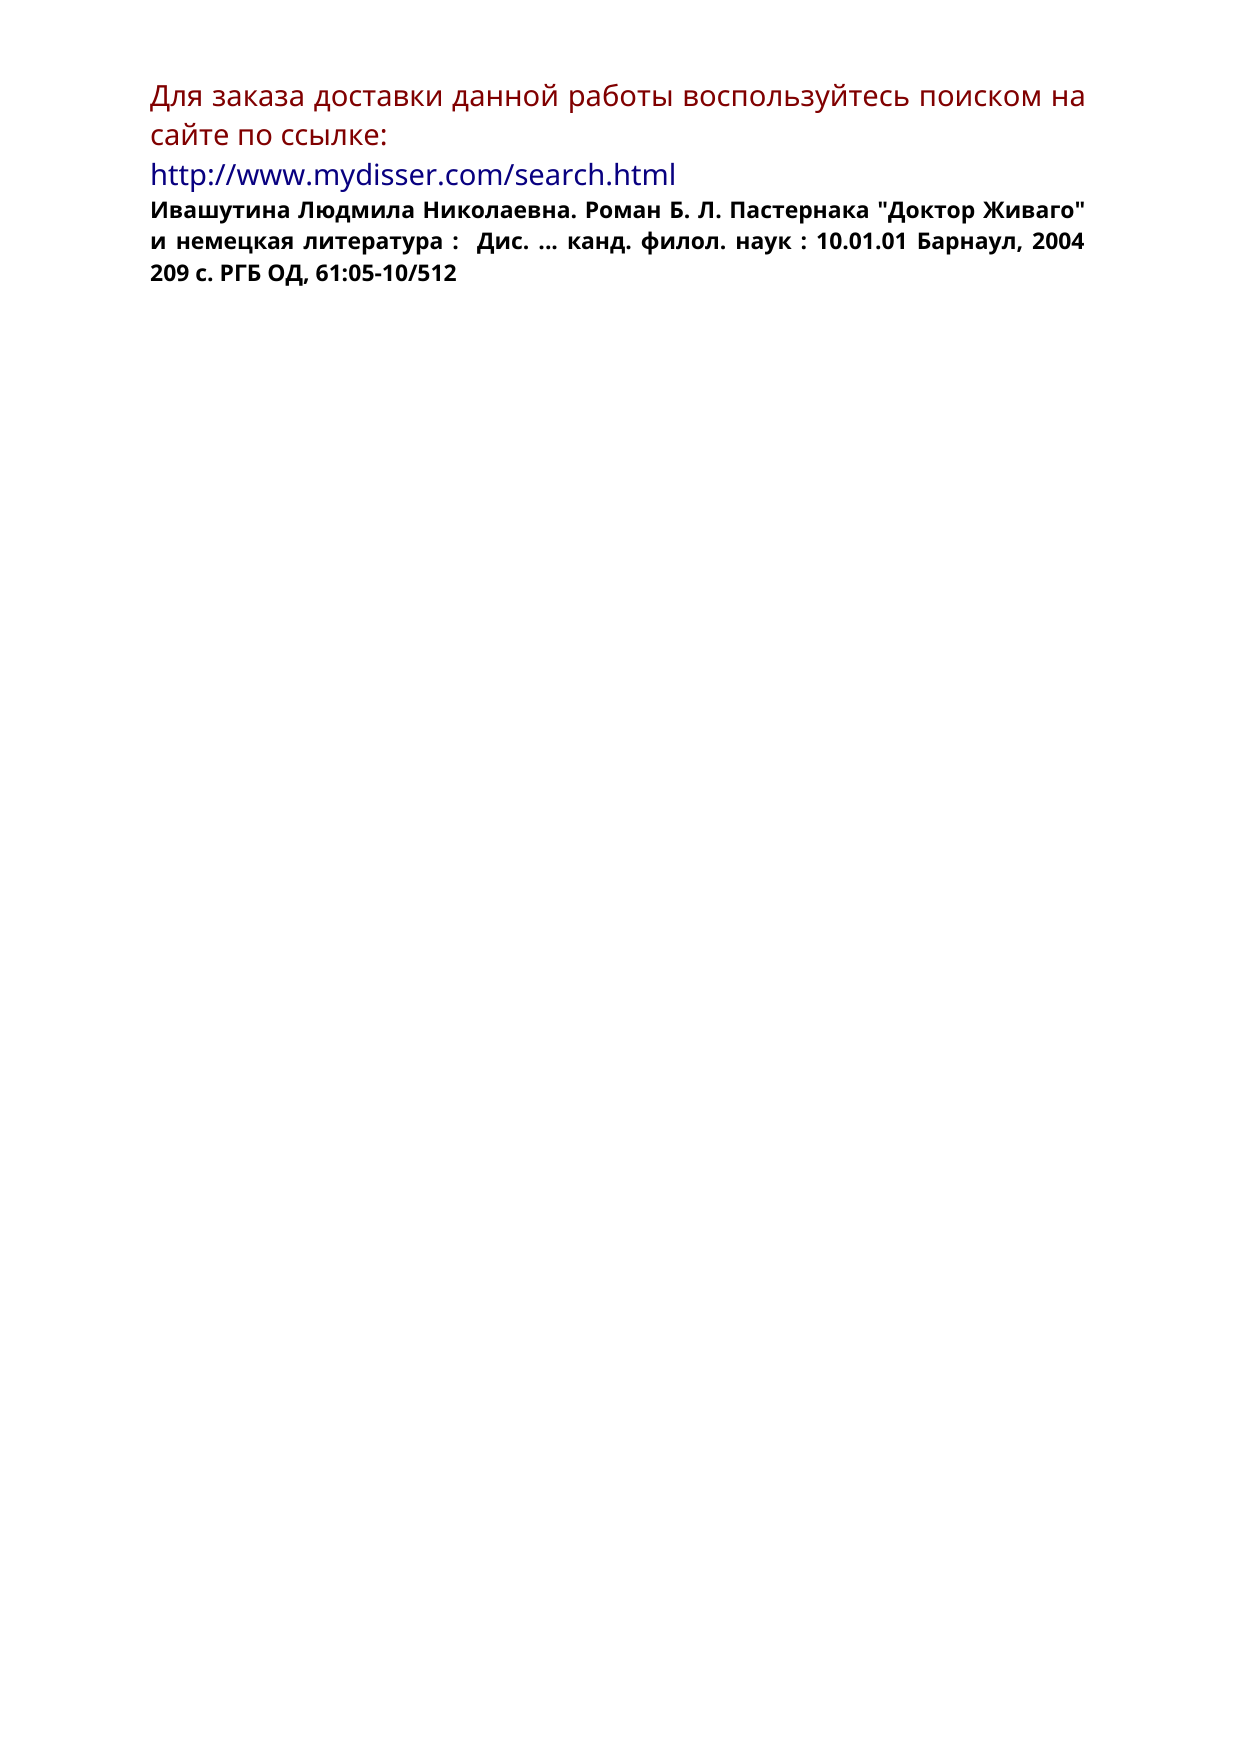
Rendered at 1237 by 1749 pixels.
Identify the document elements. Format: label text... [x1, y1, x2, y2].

text Ивашутина Людмила Николаевна. Роман Б. Л. Пастернака "Доктор Живаго" и немецкая литература : Дис. ... канд. филол. наук : 10.01.01 Барнаул, 2004 209 с. РГБ ОД, 61:05-10/512 [150, 194, 1086, 288]
